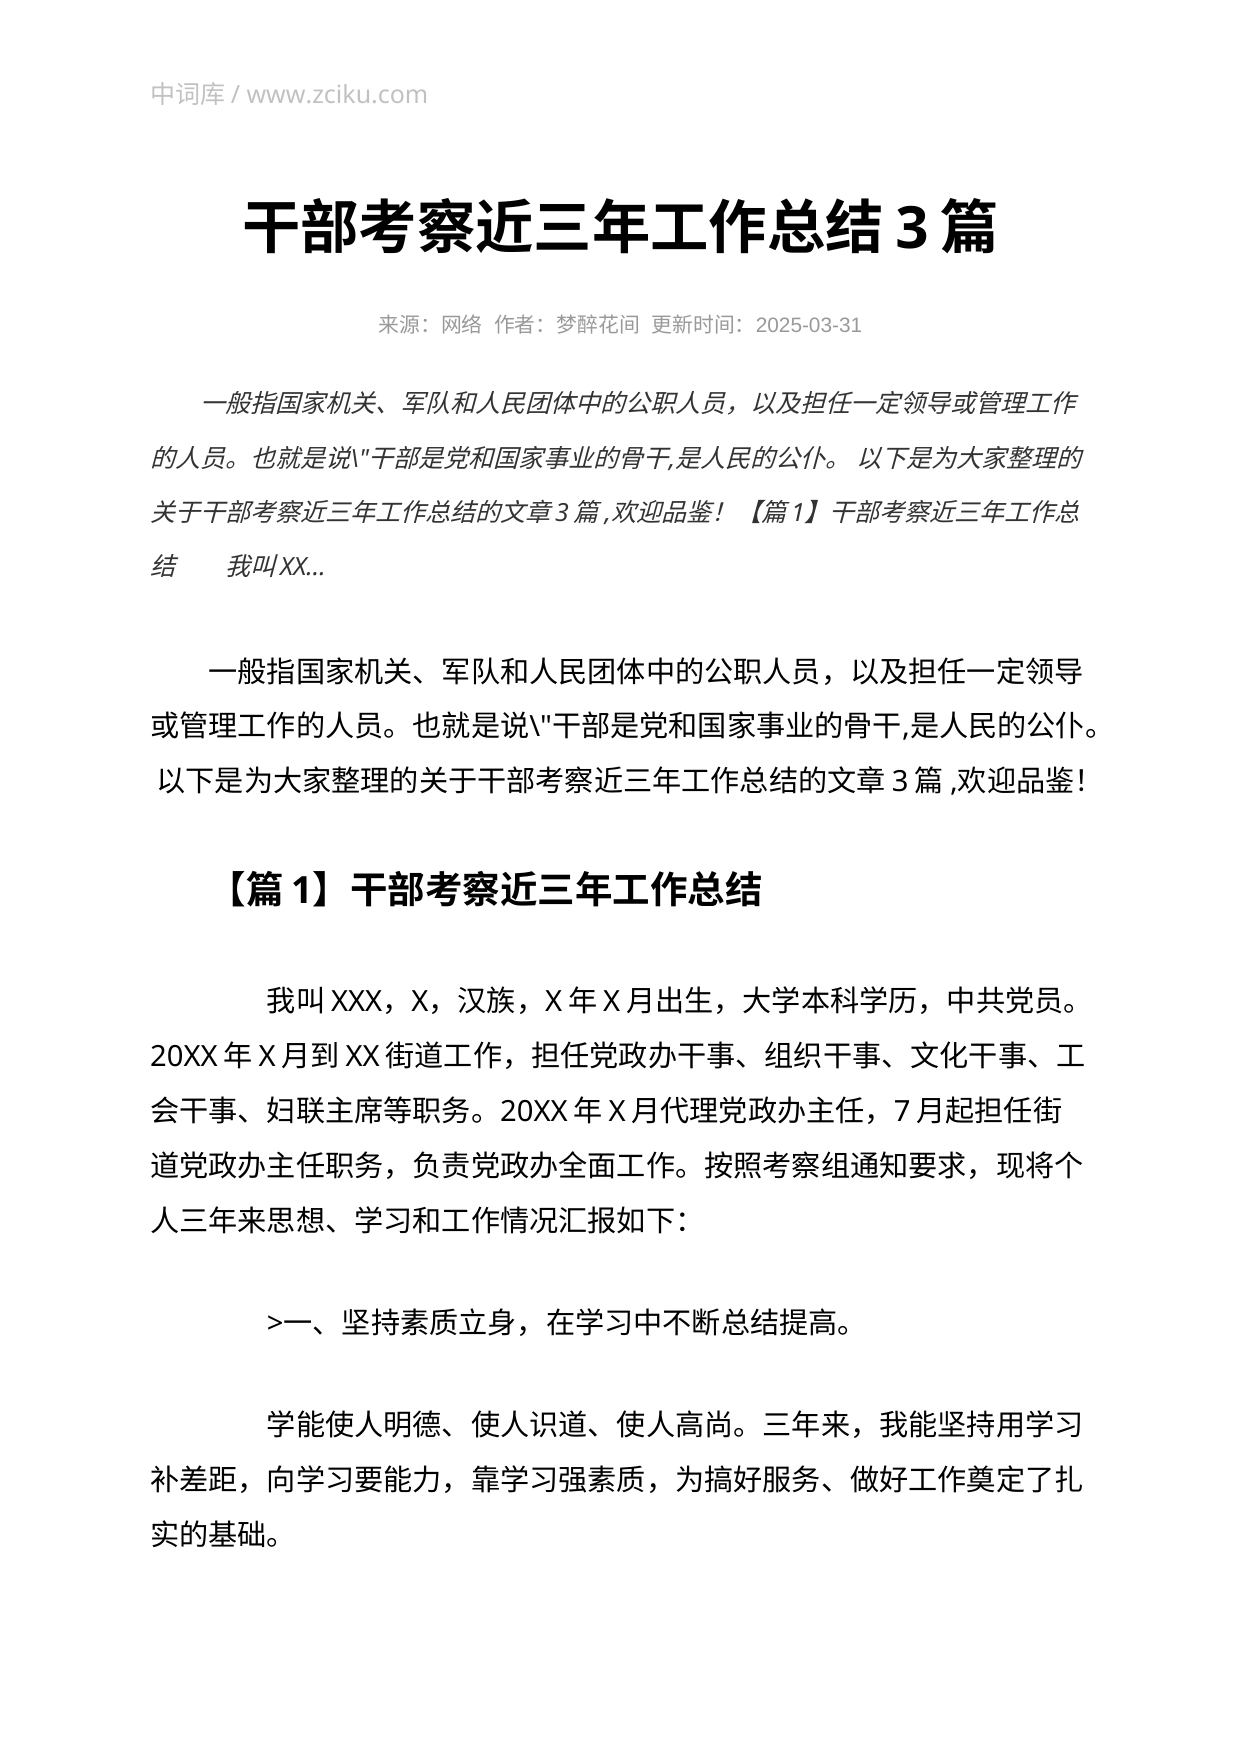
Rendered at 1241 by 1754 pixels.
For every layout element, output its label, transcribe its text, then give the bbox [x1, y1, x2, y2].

text 一般指国家机关、军队和人民团体中的公职人员，以及担任一定领导或管理工作的人员。也就是说\"干部是党和国家事业的骨干,是人民的公仆。 以下是为大家整理的关于干部考察近三年工作总结的文章3篇 ,欢迎品鉴！ [150, 648, 1090, 800]
text 【篇1】干部考察近三年工作总结 [150, 860, 1090, 914]
text 一般指国家机关、军队和人民团体中的公职人员，以及担任一定领导或管理工作的人员。也就是说\"干部是党和国家事业的骨干,是人民的公仆。 以下是为大家整理的关于干部考察近三年工作总结的文章3篇 ,欢迎品鉴！【篇1】干部考察近三年工作总结 我叫XX... [150, 384, 1090, 583]
text 我叫XXX，X，汉族，X年X月出生，大学本科学历，中共党员。20XX年X月到XX街道工作，担任党政办干事、组织干事、文化干事、工会干事、妇联主席等职务。20XX年X月代理党政办主任，7月起担任街道党政办主任职务，负责党政办全面工作。按照考察组通知要求，现将个人三年来思想、学习和工作情况汇报如下： [150, 978, 1090, 1240]
text >一、坚持素质立身，在学习中不断总结提高。 [150, 1299, 1090, 1342]
text 来源：网络 作者：梦醉花间 更新时间：2025-03-31 [150, 313, 1090, 337]
subtitle 干部考察近三年工作总结3篇 [150, 181, 1090, 266]
text 学能使人明德、使人识道、使人高尚。三年来，我能坚持用学习补差距，向学习要能力，靠学习强素质，为搞好服务、做好工作奠定了扎实的基础。 [150, 1401, 1090, 1553]
